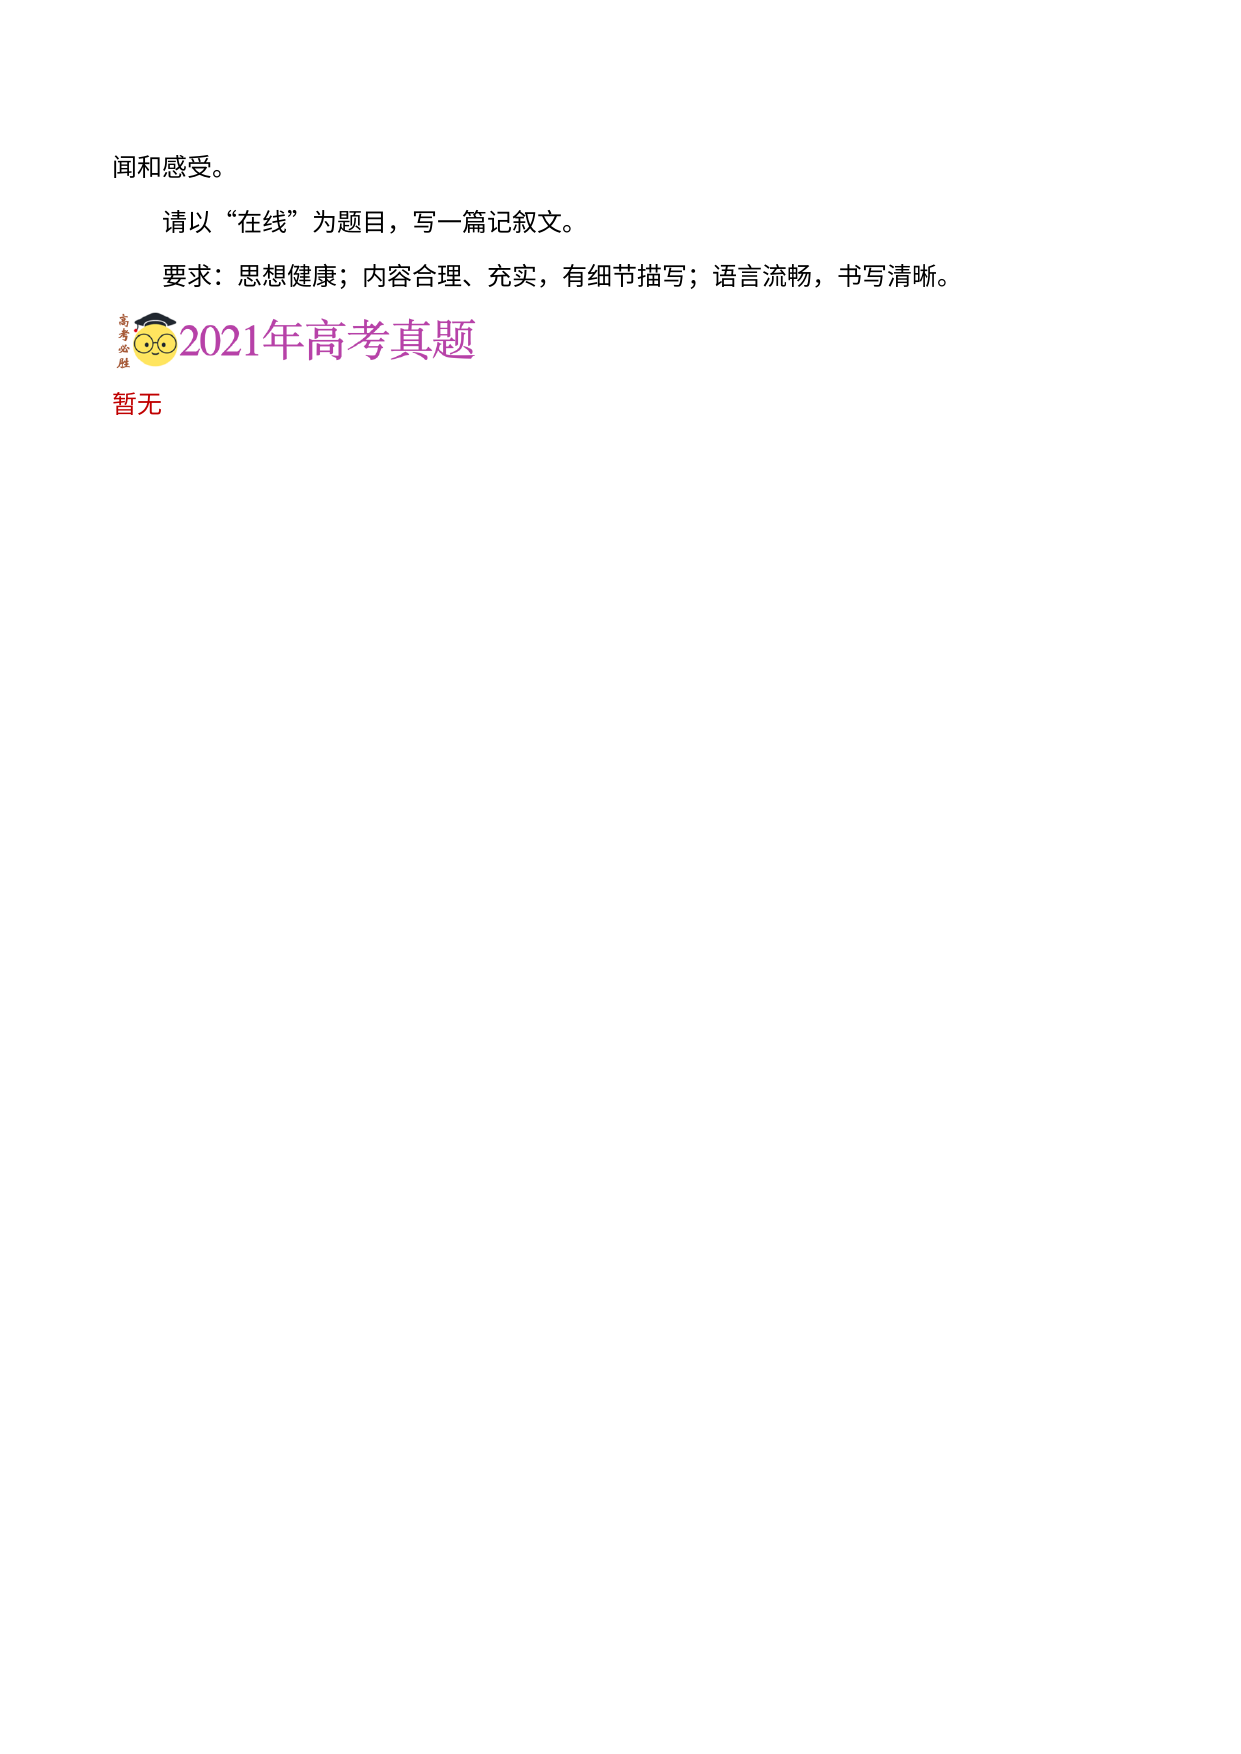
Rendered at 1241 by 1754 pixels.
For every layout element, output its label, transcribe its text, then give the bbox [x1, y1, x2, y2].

text 请以“在线”为题目，写一篇记叙文。 [112, 202, 1128, 238]
picture [112, 310, 481, 371]
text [112, 148, 1128, 184]
text 暂无 [112, 384, 1128, 420]
text 要求：思想健康；内容合理、充实，有细节描写；语言流畅，书写清晰。 [112, 256, 1128, 293]
